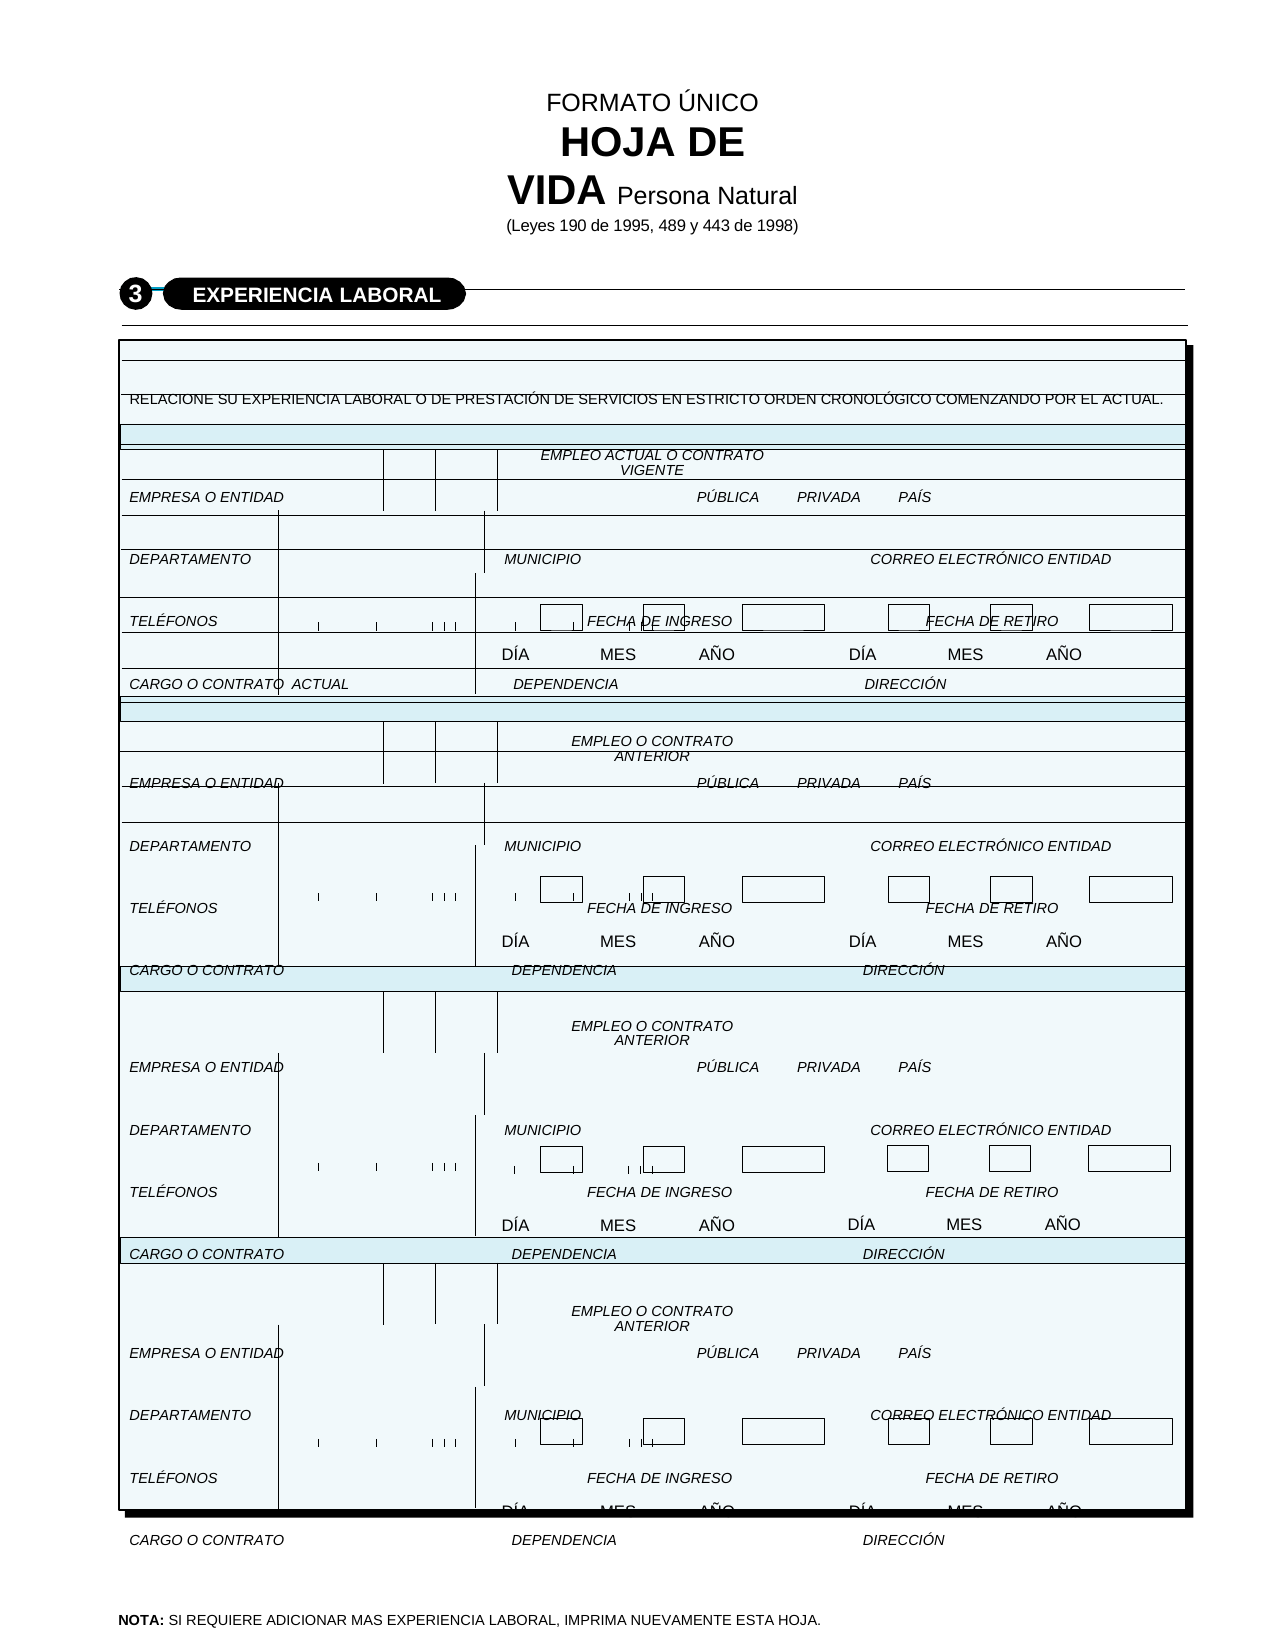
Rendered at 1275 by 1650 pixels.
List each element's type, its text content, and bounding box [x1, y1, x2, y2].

text TELÉFONOS FECHA DE INGRESO FECHA DE RETIRO [129, 1186, 1250, 1200]
text TELÉFONOS FECHA DE INGRESO FECHA DE RETIRO [129, 615, 1250, 630]
text EMPRESA O ENTIDAD PÚBLICA PRIVADA PAÍS [129, 490, 1250, 505]
text EMPLEO O CONTRATO ANTERIOR [532, 1305, 772, 1334]
text NOTA: SI REQUIERE ADICIONAR MAS EXPERIENCIA LABORAL, IMPRIMA NUEVAMENTE ESTA HOJA. [118, 1614, 1250, 1629]
text DÍA MES AÑO [848, 934, 1250, 951]
text RELACIONE SU EXPERIENCIA LABORAL O DE PRESTACIÓN DE SERVICIOS EN ESTRICTO ORDEN CRONOLÓGICO COMENZANDO POR EL ACTUAL. [129, 392, 1250, 407]
text FORMATO ÚNICO HOJA DE VIDA Persona Natural [505, 88, 800, 213]
text DÍA MES AÑO [847, 1217, 1250, 1234]
text EMPRESA O ENTIDAD PÚBLICA PRIVADA PAÍS [129, 1347, 1250, 1361]
text DÍA MES AÑO [848, 1504, 1250, 1520]
text EMPLEO O CONTRATO ANTERIOR [532, 1019, 772, 1048]
text DEPARTAMENTO MUNICIPIO CORREO ELECTRÓNICO ENTIDAD [129, 839, 1250, 854]
text TELÉFONOS FECHA DE INGRESO FECHA DE RETIRO [129, 902, 1250, 916]
text TELÉFONOS FECHA DE INGRESO FECHA DE RETIRO [129, 1472, 1250, 1486]
text EMPRESA O ENTIDAD PÚBLICA PRIVADA PAÍS [129, 777, 1250, 791]
text CARGO O CONTRATO DEPENDENCIA DIRECCIÓN [129, 1534, 1250, 1548]
text CARGO O CONTRATO ACTUAL DEPENDENCIA DIRECCIÓN [129, 678, 1250, 692]
text DEPARTAMENTO MUNICIPIO CORREO ELECTRÓNICO ENTIDAD [129, 1409, 1250, 1424]
text DEPARTAMENTO MUNICIPIO CORREO ELECTRÓNICO ENTIDAD [129, 553, 1250, 567]
text 3 EXPERIENCIA LABORAL [128, 283, 1250, 308]
text EMPRESA O ENTIDAD PÚBLICA PRIVADA PAÍS [129, 1061, 1250, 1076]
text DÍA MES AÑO [501, 647, 743, 664]
text DÍA MES AÑO [501, 1218, 743, 1234]
text DÍA MES AÑO [848, 647, 1250, 664]
text EMPLEO O CONTRATO ANTERIOR [532, 735, 772, 764]
text EMPLEO ACTUAL O CONTRATO VIGENTE [507, 449, 797, 478]
text DEPARTAMENTO MUNICIPIO CORREO ELECTRÓNICO ENTIDAD [129, 1123, 1250, 1138]
text CARGO O CONTRATO DEPENDENCIA DIRECCIÓN [129, 964, 1250, 979]
text DÍA MES AÑO [501, 1504, 743, 1520]
text DÍA MES AÑO [501, 934, 743, 951]
text CARGO O CONTRATO DEPENDENCIA DIRECCIÓN [129, 1248, 1250, 1263]
text (Leyes 190 de 1995, 489 y 443 de 1998) [502, 218, 802, 234]
